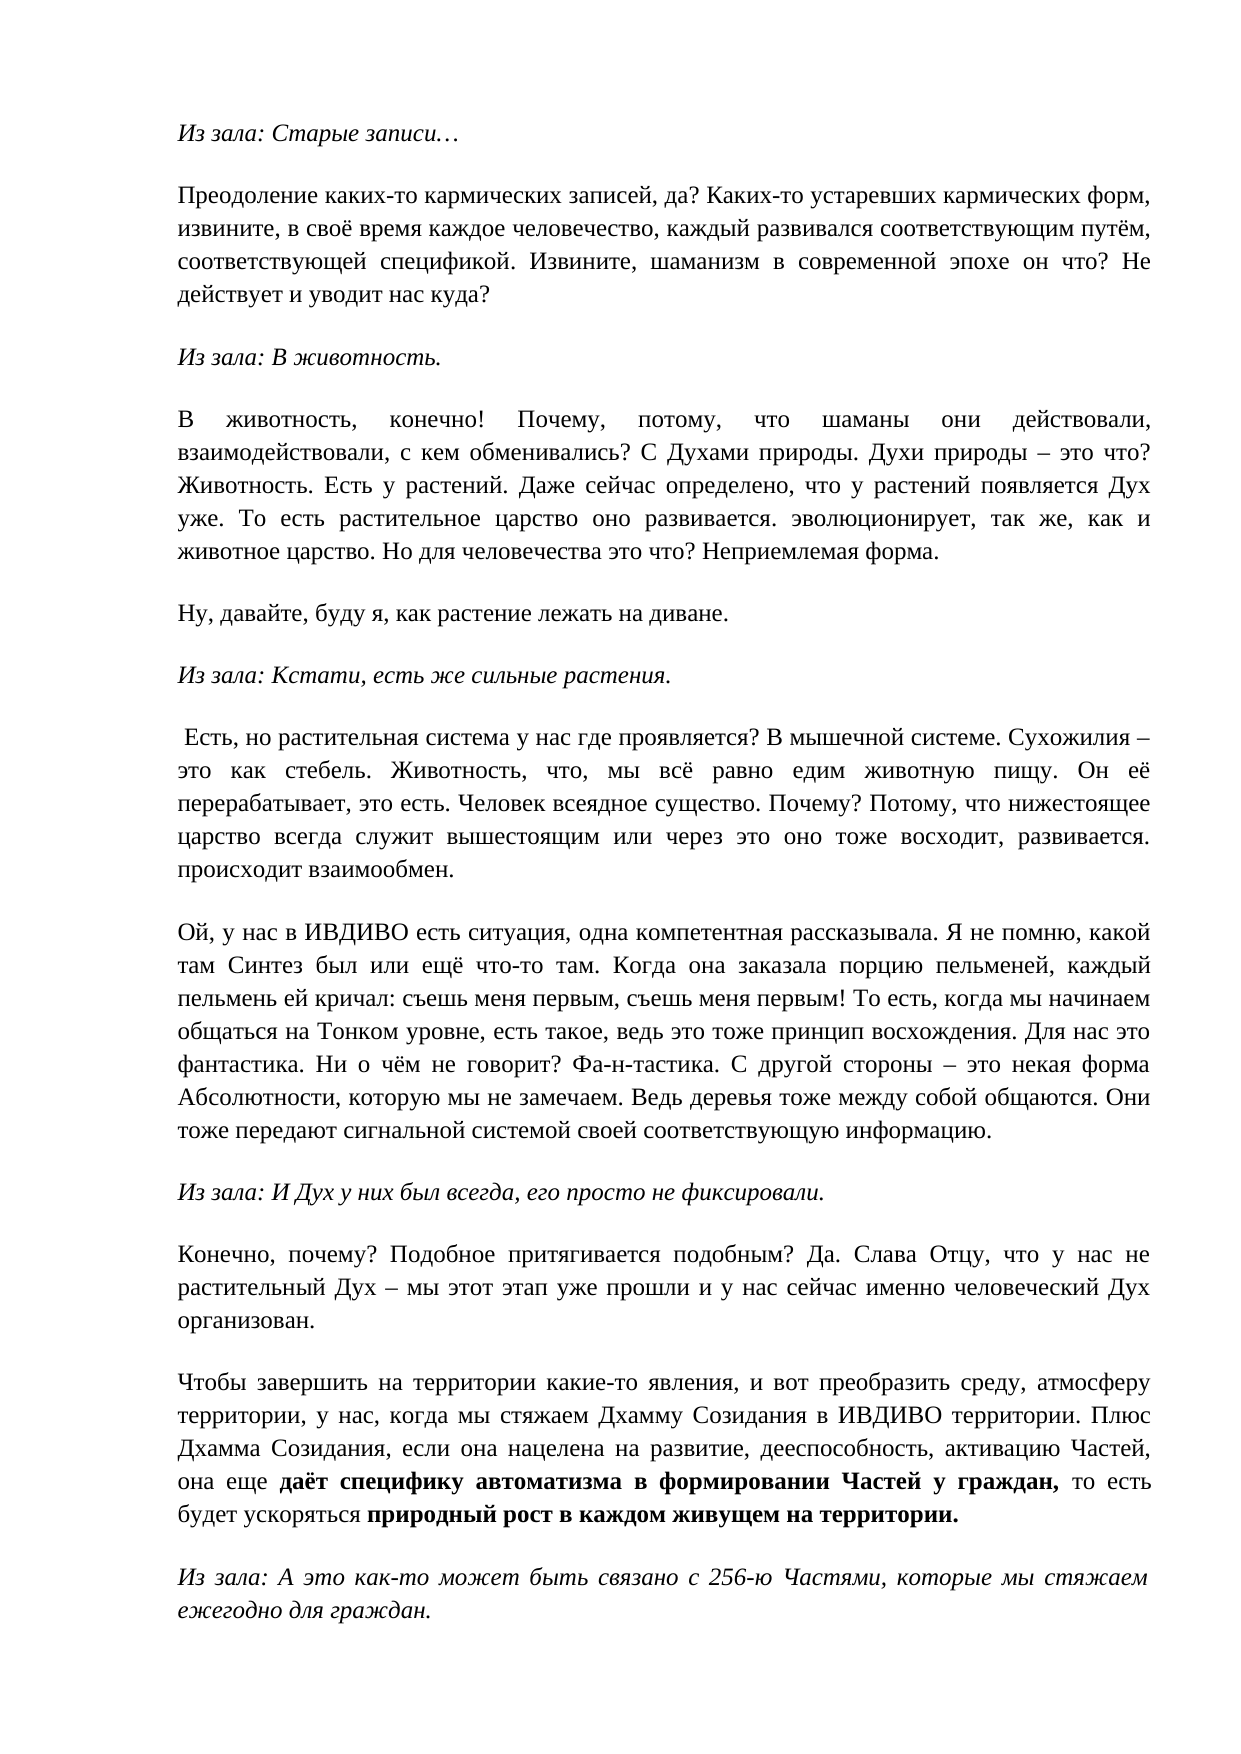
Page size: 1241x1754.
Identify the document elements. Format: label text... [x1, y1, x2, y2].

text Преодоление каких-то кармических записей, да? Каких-то устаревших кармических форм, извините, в своё время каждое человечество, каждый развивался соответствующим путём, соответствующей спецификой. Извините, шаманизм в современной эпохе он что? Не действует и уводит нас куда? [177, 180, 1152, 308]
text Есть, но растительная система у нас где проявляется? В мышечной системе. Сухожилия – это как стебель. Животность, что, мы всё равно едим животную пищу. Он её перерабатывает, это есть. Человек всеядное существо. Почему? Потому, что нижестоящее царство всегда служит вышестоящим или через это оно тоже восходит, развивается. происходит взаимообмен. [177, 722, 1152, 883]
text Из зала: Кстати, есть же сильные растения. [177, 660, 1152, 689]
text Чтобы завершить на территории какие-то явления, и вот преобразить среду, атмосферу территории, у нас, когда мы стяжаем Дхамму Созидания в ИВДИВО территории. Плюс Дхамма Созидания, если она нацелена на развитие, дееспособность, активацию Частей, она еще даёт специфику автоматизма в формировании Частей у граждан, то есть будет ускоряться природный рост в каждом живущем на территории. [177, 1367, 1152, 1528]
text Из зала: А это как-то может быть связано с 256-ю Частями, которые мы стяжаем ежегодно для граждан. [177, 1562, 1152, 1623]
text Из зала: И Дух у них был всегда, его просто не фиксировали. [177, 1177, 1152, 1206]
text Из зала: В животность. [177, 342, 1152, 370]
text В животность, конечно! Почему, потому, что шаманы они действовали, взаимодействовали, с кем обменивались? С Духами природы. Духи природы – это что? Животность. Есть у растений. Даже сейчас определено, что у растений появляется Дух уже. То есть растительное царство оно развивается. эволюционирует, так же, как и животное царство. Но для человечества это что? Неприемлемая форма. [177, 404, 1152, 564]
text Из зала: Старые записи… [177, 118, 1152, 147]
text Конечно, почему? Подобное притягивается подобным? Да. Слава Отцу, что у нас не растительный Дух – мы этот этап уже прошли и у нас сейчас именно человеческий Дух организован. [177, 1239, 1152, 1334]
text Ну, давайте, буду я, как растение лежать на диване. [177, 598, 1152, 627]
text Ой, у нас в ИВДИВО есть ситуация, одна компетентная рассказывала. Я не помню, какой там Синтез был или ещё что-то там. Когда она заказала порцию пельменей, каждый пельмень ей кричал: съешь меня первым, съешь меня первым! То есть, когда мы начинаем общаться на Тонком уровне, есть такое, ведь это тоже принцип восхождения. Для нас это фантастика. Ни о чём не говорит? Фа-н-тастика. С другой стороны – это некая форма Абсолютности, которую мы не замечаем. Ведь деревья тоже между собой общаются. Они тоже передают сигнальной системой своей соответствующую информацию. [177, 917, 1152, 1143]
